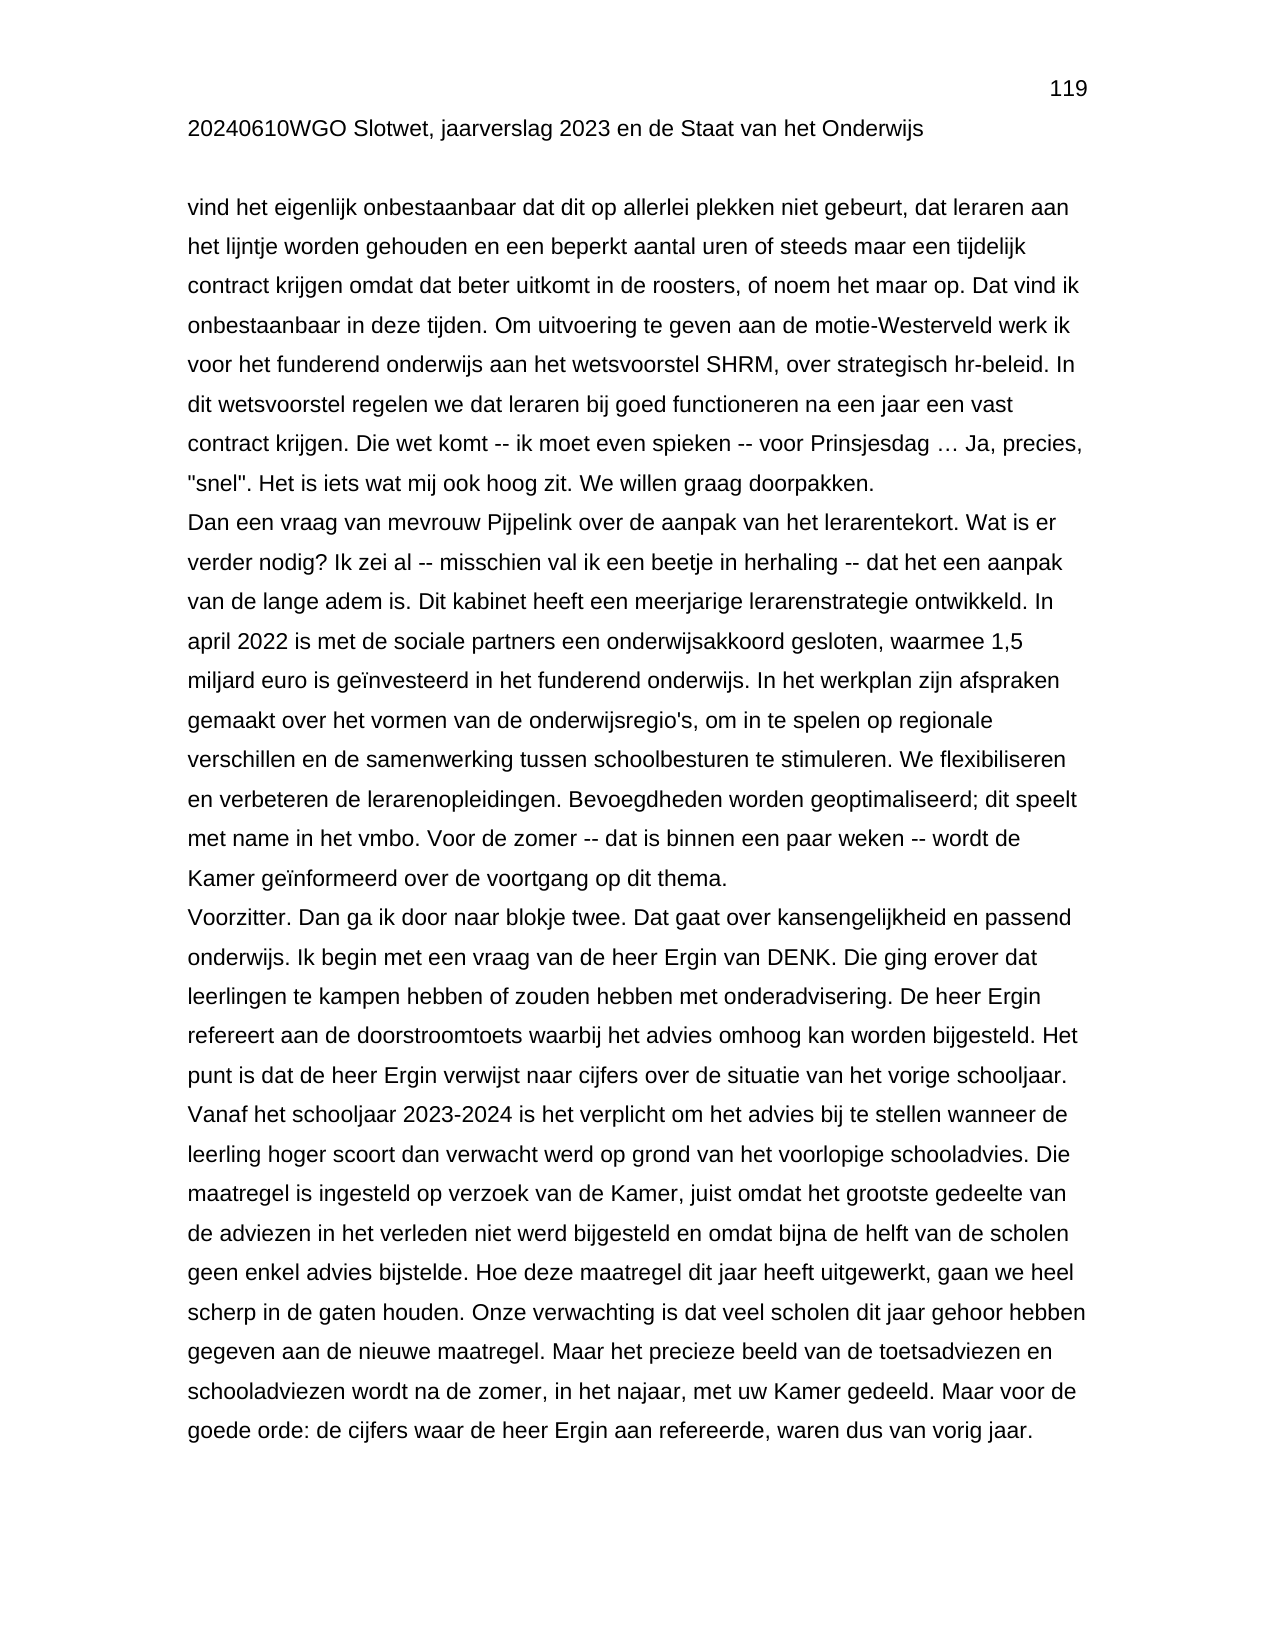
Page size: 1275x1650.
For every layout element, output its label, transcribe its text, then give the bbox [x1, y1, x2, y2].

text Dan een vraag van mevrouw Pijpelink over de aanpak van het lerarentekort. Wat is er verder nodig? Ik zei al -- misschien val ik een beetje in herhaling -- dat het een aanpak van de lange adem is. Dit kabinet heeft een meerjarige lerarenstrategie ontwikkeld. In april 2022 is met de sociale partners een onderwijsakkoord gesloten, waarmee 1,5 miljard euro is geïnvesteerd in het funderend onderwijs. In het werkplan zijn afspraken gemaakt over het vormen van de onderwijsregio's, om in te spelen op regionale verschillen en de samenwerking tussen schoolbesturen te stimuleren. We flexibiliseren en verbeteren de lerarenopleidingen. Bevoegdheden worden geoptimaliseerd; dit speelt met name in het vmbo. Voor de zomer -- dat is binnen een paar weken -- wordt de Kamer geïnformeerd over de voortgang op dit thema. [187, 509, 1087, 891]
text Voorzitter. Dan ga ik door naar blokje twee. Dat gaat over kansengelijkheid en passend onderwijs. Ik begin met een vraag van de heer Ergin van DENK. Die ging erover dat leerlingen te kampen hebben of zouden hebben met onderadvisering. De heer Ergin refereert aan de doorstroomtoets waarbij het advies omhoog kan worden bijgesteld. Het punt is dat de heer Ergin verwijst naar cijfers over de situatie van het vorige schooljaar. Vanaf het schooljaar 2023-2024 is het verplicht om het advies bij te stellen wanneer de leerling hoger scoort dan verwacht werd op grond van het voorlopige schooladvies. Die maatregel is ingesteld op verzoek van de Kamer, juist omdat het grootste gedeelte van de adviezen in het verleden niet werd bijgesteld en omdat bijna de helft van de scholen geen enkel advies bijstelde. Hoe deze maatregel dit jaar heeft uitgewerkt, gaan we heel scherp in de gaten houden. Onze verwachting is dat veel scholen dit jaar gehoor hebben gegeven aan de nieuwe maatregel. Maar het precieze beeld van de toetsadviezen en schooladviezen wordt na de zomer, in het najaar, met uw Kamer gedeeld. Maar voor de goede orde: de cijfers waar de heer Ergin aan refereerde, waren dus van vorig jaar. [187, 904, 1087, 1444]
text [187, 193, 1087, 496]
